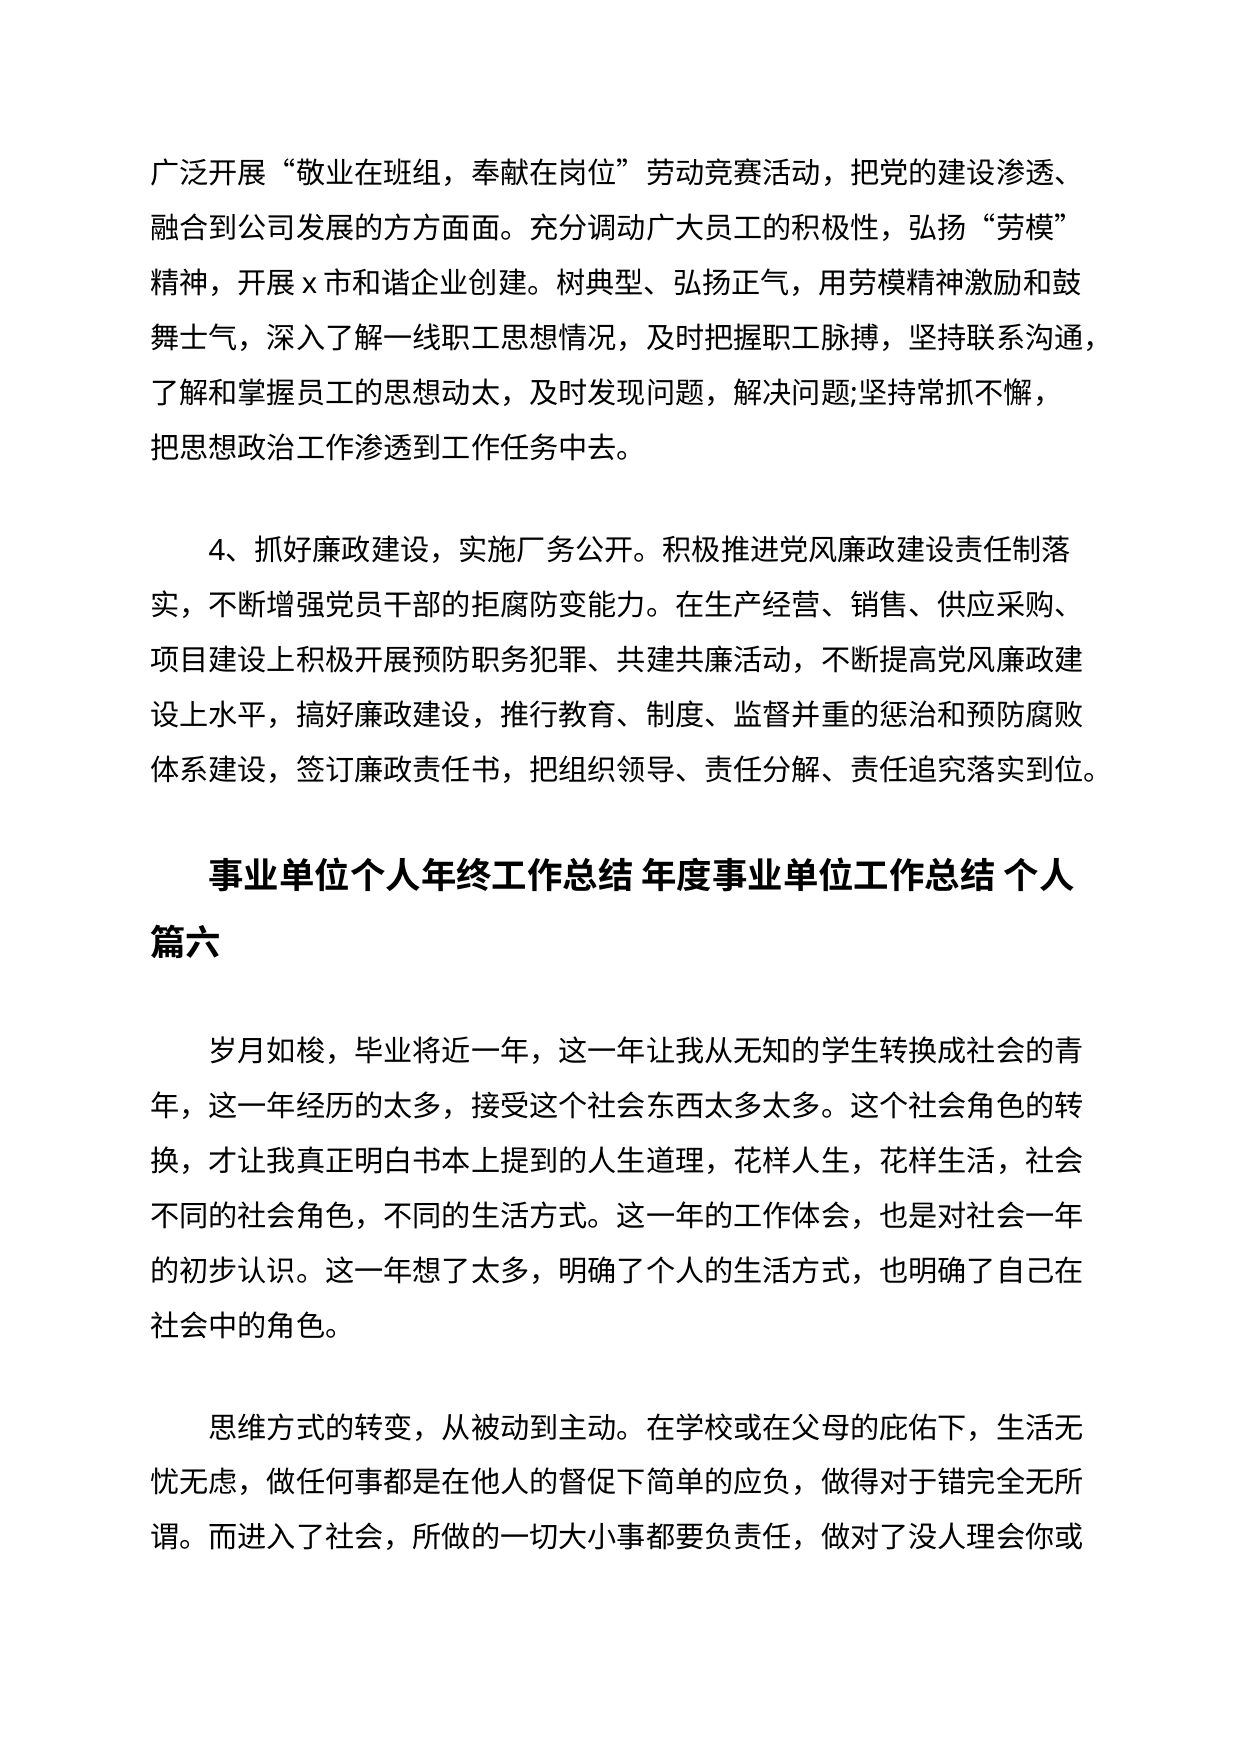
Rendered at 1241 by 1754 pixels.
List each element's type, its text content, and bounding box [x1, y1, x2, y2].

text 4、抓好廉政建设，实施厂务公开。积极推进党风廉政建设责任制落实，不断增强党员干部的拒腐防变能力。在生产经营、销售、供应采购、项目建设上积极开展预防职务犯罪、共建共廉活动，不断提高党风廉政建设上水平，搞好廉政建设，推行教育、制度、监督并重的惩治和预防腐败体系建设，签订廉政责任书，把组织领导、责任分解、责任追究落实到位。 [150, 526, 1090, 788]
text 岁月如梭，毕业将近一年，这一年让我从无知的学生转换成社会的青年，这一年经历的太多，接受这个社会东西太多太多。这个社会角色的转换，才让我真正明白书本上提到的人生道理，花样人生，花样生活，社会不同的社会角色，不同的生活方式。这一年的工作体会，也是对社会一年的初步认识。这一年想了太多，明确了个人的生活方式，也明确了自己在社会中的角色。 [150, 1028, 1090, 1345]
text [150, 150, 1090, 467]
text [150, 1404, 1090, 1556]
text 事业单位个人年终工作总结 年度事业单位工作总结 个人篇六 [150, 848, 1090, 966]
